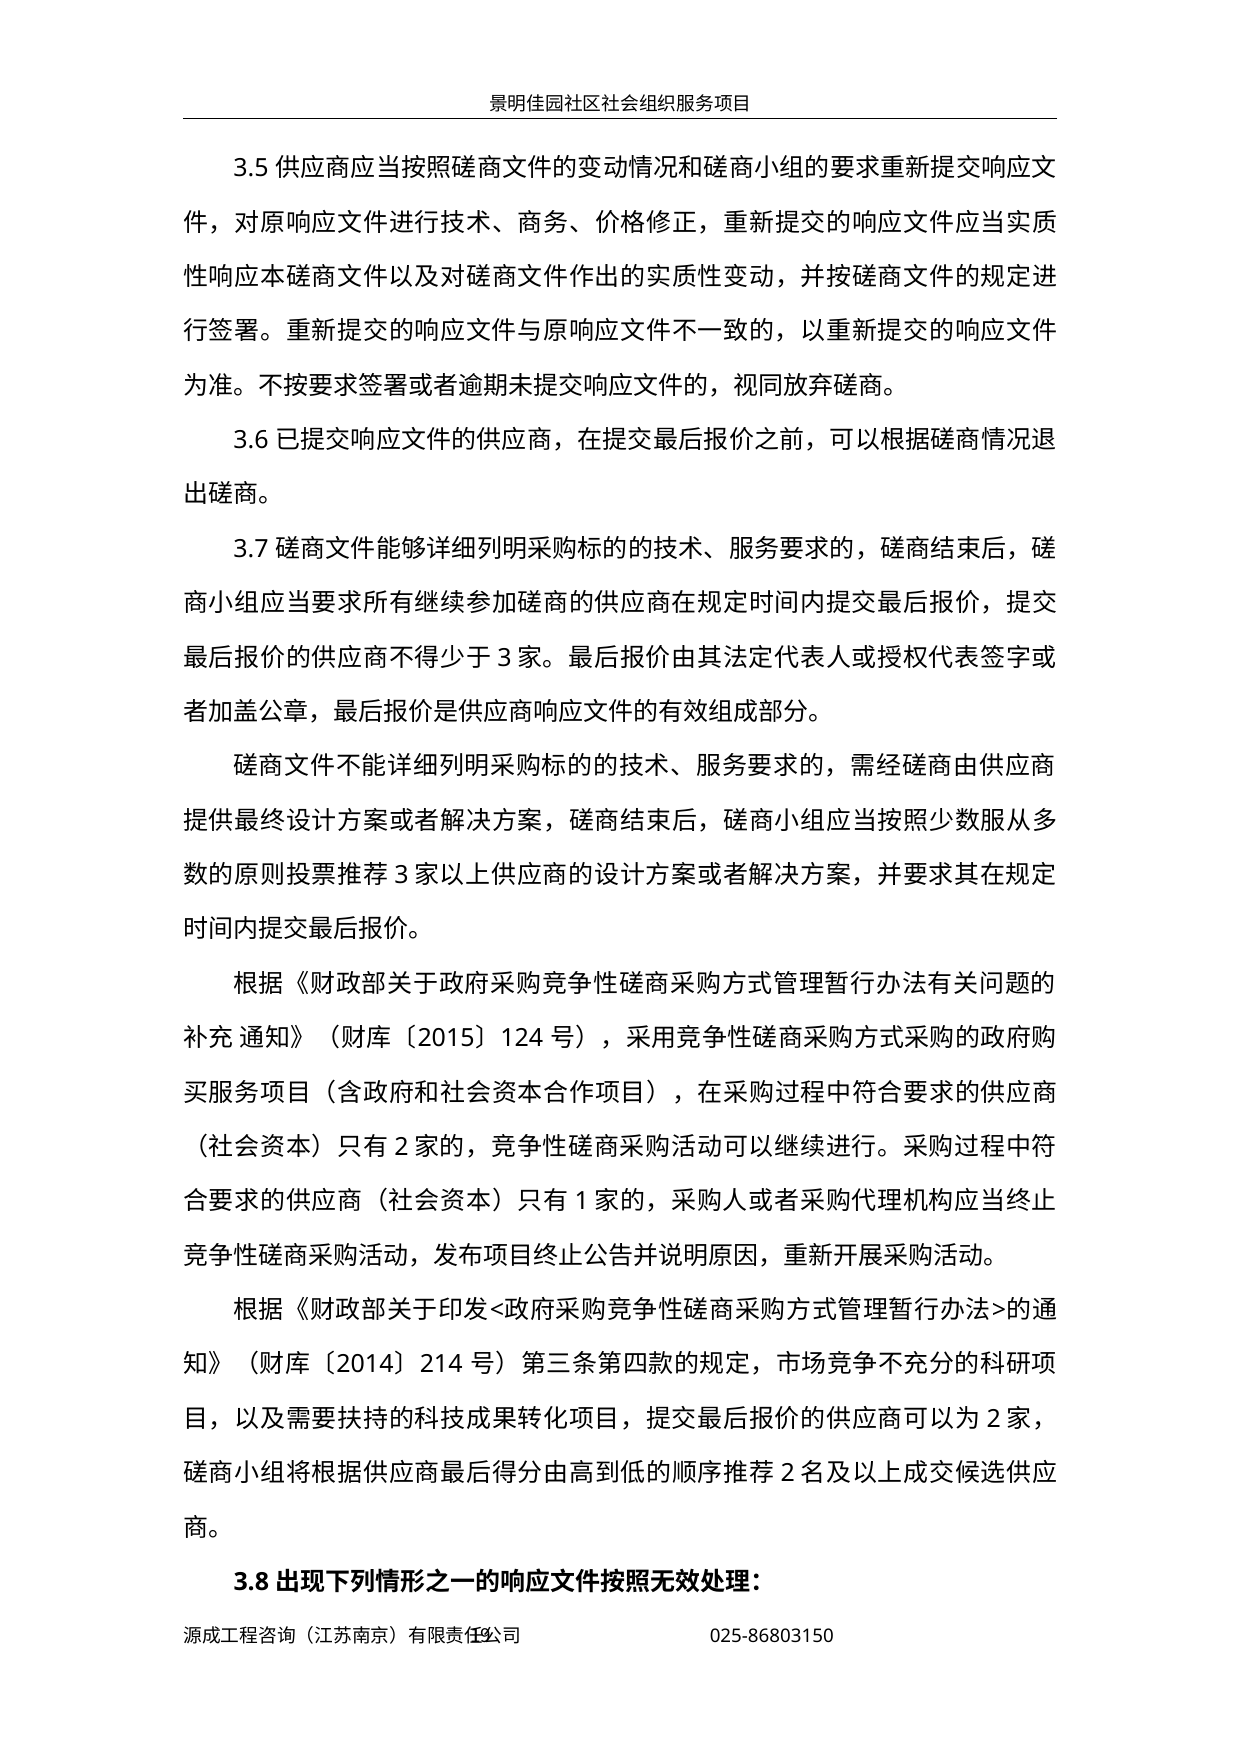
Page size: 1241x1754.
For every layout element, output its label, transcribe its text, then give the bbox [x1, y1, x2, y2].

text 根据《财政部关于印发<政府采购竞争性磋商采购方式管理暂行办法>的通知》（财库〔2014〕214 号）第三条第四款的规定，市场竞争不充分的科研项目，以及需要扶持的科技成果转化项目，提交最后报价的供应商可以为2家，磋商小组将根据供应商最后得分由高到低的顺序推荐2名及以上成交候选供应商。 [183, 1289, 1057, 1543]
text 根据《财政部关于政府采购竞争性磋商采购方式管理暂行办法有关问题的补充 通知》（财库〔2015〕124 号），采用竞争性磋商采购方式采购的政府购买服务项目（含政府和社会资本合作项目），在采购过程中符合要求的供应商（社会资本）只有2家的，竞争性磋商采购活动可以继续进行。采购过程中符合要求的供应商（社会资本）只有1家的，采购人或者采购代理机构应当终止竞争性磋商采购活动，发布项目终止公告并说明原因，重新开展采购活动。 [183, 963, 1057, 1271]
text 3.5 供应商应当按照磋商文件的变动情况和磋商小组的要求重新提交响应文件，对原响应文件进行技术、商务、价格修正，重新提交的响应文件应当实质性响应本磋商文件以及对磋商文件作出的实质性变动，并按磋商文件的规定进行签署。重新提交的响应文件与原响应文件不一致的，以重新提交的响应文件为准。不按要求签署或者逾期未提交响应文件的，视同放弃磋商。 [183, 148, 1057, 401]
text 3.8 出现下列情形之一的响应文件按照无效处理： [183, 1561, 1057, 1598]
text 3.6 已提交响应文件的供应商，在提交最后报价之前，可以根据磋商情况退出磋商。 [183, 419, 1057, 510]
text 3.7 磋商文件能够详细列明采购标的的技术、服务要求的，磋商结束后，磋商小组应当要求所有继续参加磋商的供应商在规定时间内提交最后报价，提交最后报价的供应商不得少于3家。最后报价由其法定代表人或授权代表签字或者加盖公章，最后报价是供应商响应文件的有效组成部分。 [183, 528, 1057, 728]
text 磋商文件不能详细列明采购标的的技术、服务要求的，需经磋商由供应商提供最终设计方案或者解决方案，磋商结束后，磋商小组应当按照少数服从多数的原则投票推荐3家以上供应商的设计方案或者解决方案，并要求其在规定时间内提交最后报价。 [183, 746, 1057, 945]
